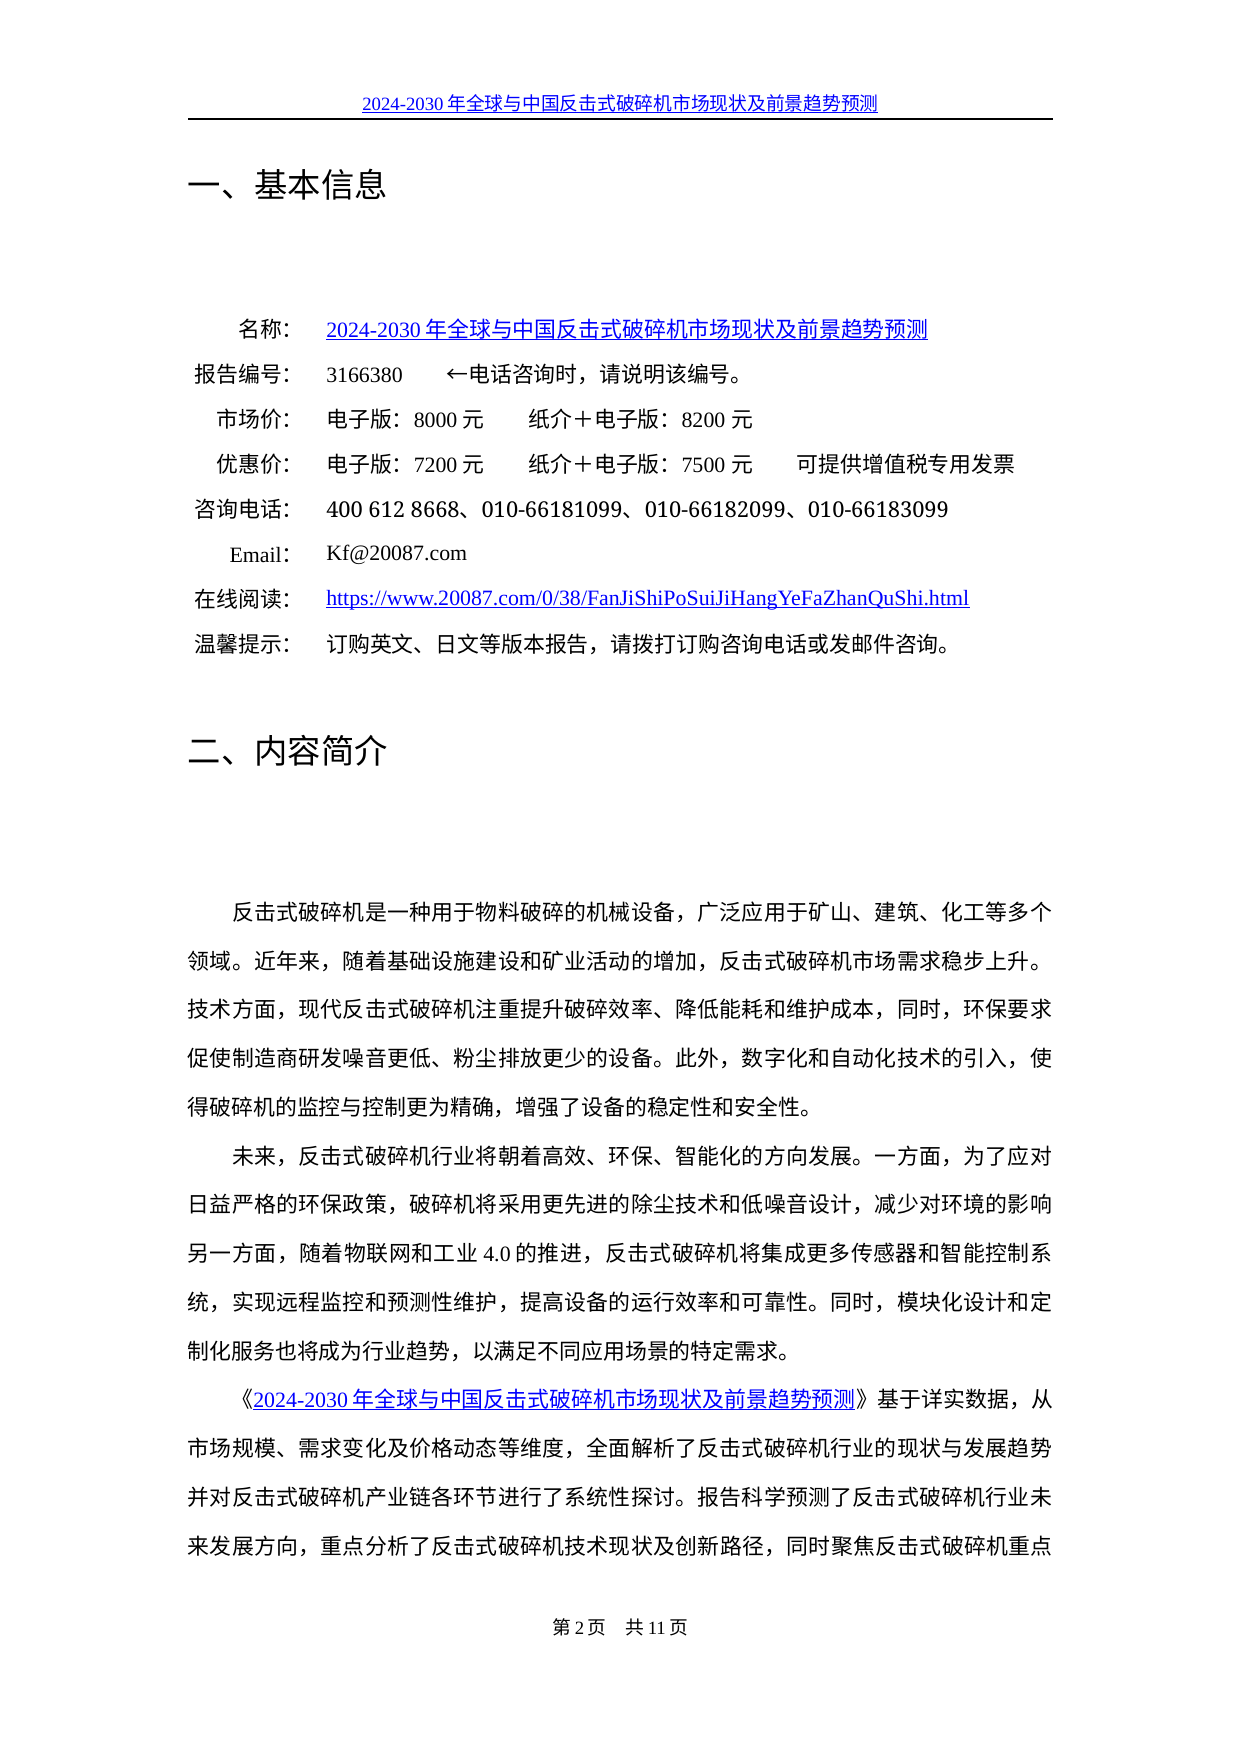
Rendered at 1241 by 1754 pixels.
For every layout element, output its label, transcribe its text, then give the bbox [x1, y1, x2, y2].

title 二、内容简介 [187, 717, 1053, 782]
table_header 2024-2030年全球与中国反击式破碎机市场现状及前景趋势预测 [315, 312, 1073, 357]
table_cell 订购英文、日文等版本报告，请拨打订购咨询电话或发邮件咨询。 [315, 627, 1073, 672]
table_cell Kf@20087.com [315, 537, 1073, 582]
table_cell 温馨提示： [167, 627, 315, 672]
table_cell 电子版：8000 元 纸介＋电子版：8200 元 [315, 402, 1073, 447]
table_cell [315, 582, 1073, 627]
table_cell 400 612 8668、010-66181099、010-66182099、010-66183099 [315, 492, 1073, 537]
table_cell 报告编号： [167, 357, 315, 402]
table_cell 咨询电话： [167, 492, 315, 537]
table_cell 电子版：7200 元 纸介＋电子版：7500 元 可提供增值税专用发票 [315, 447, 1073, 492]
table_cell 在线阅读： [167, 582, 315, 627]
table_cell 优惠价： [167, 447, 315, 492]
table_cell Email： [167, 537, 315, 582]
table_cell 市场价： [167, 402, 315, 447]
table_cell 3166380 ←电话咨询时，请说明该编号。 [315, 357, 1073, 402]
title 一、基本信息 [187, 150, 1053, 215]
table_header 名称： [167, 312, 315, 357]
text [187, 894, 1053, 1561]
